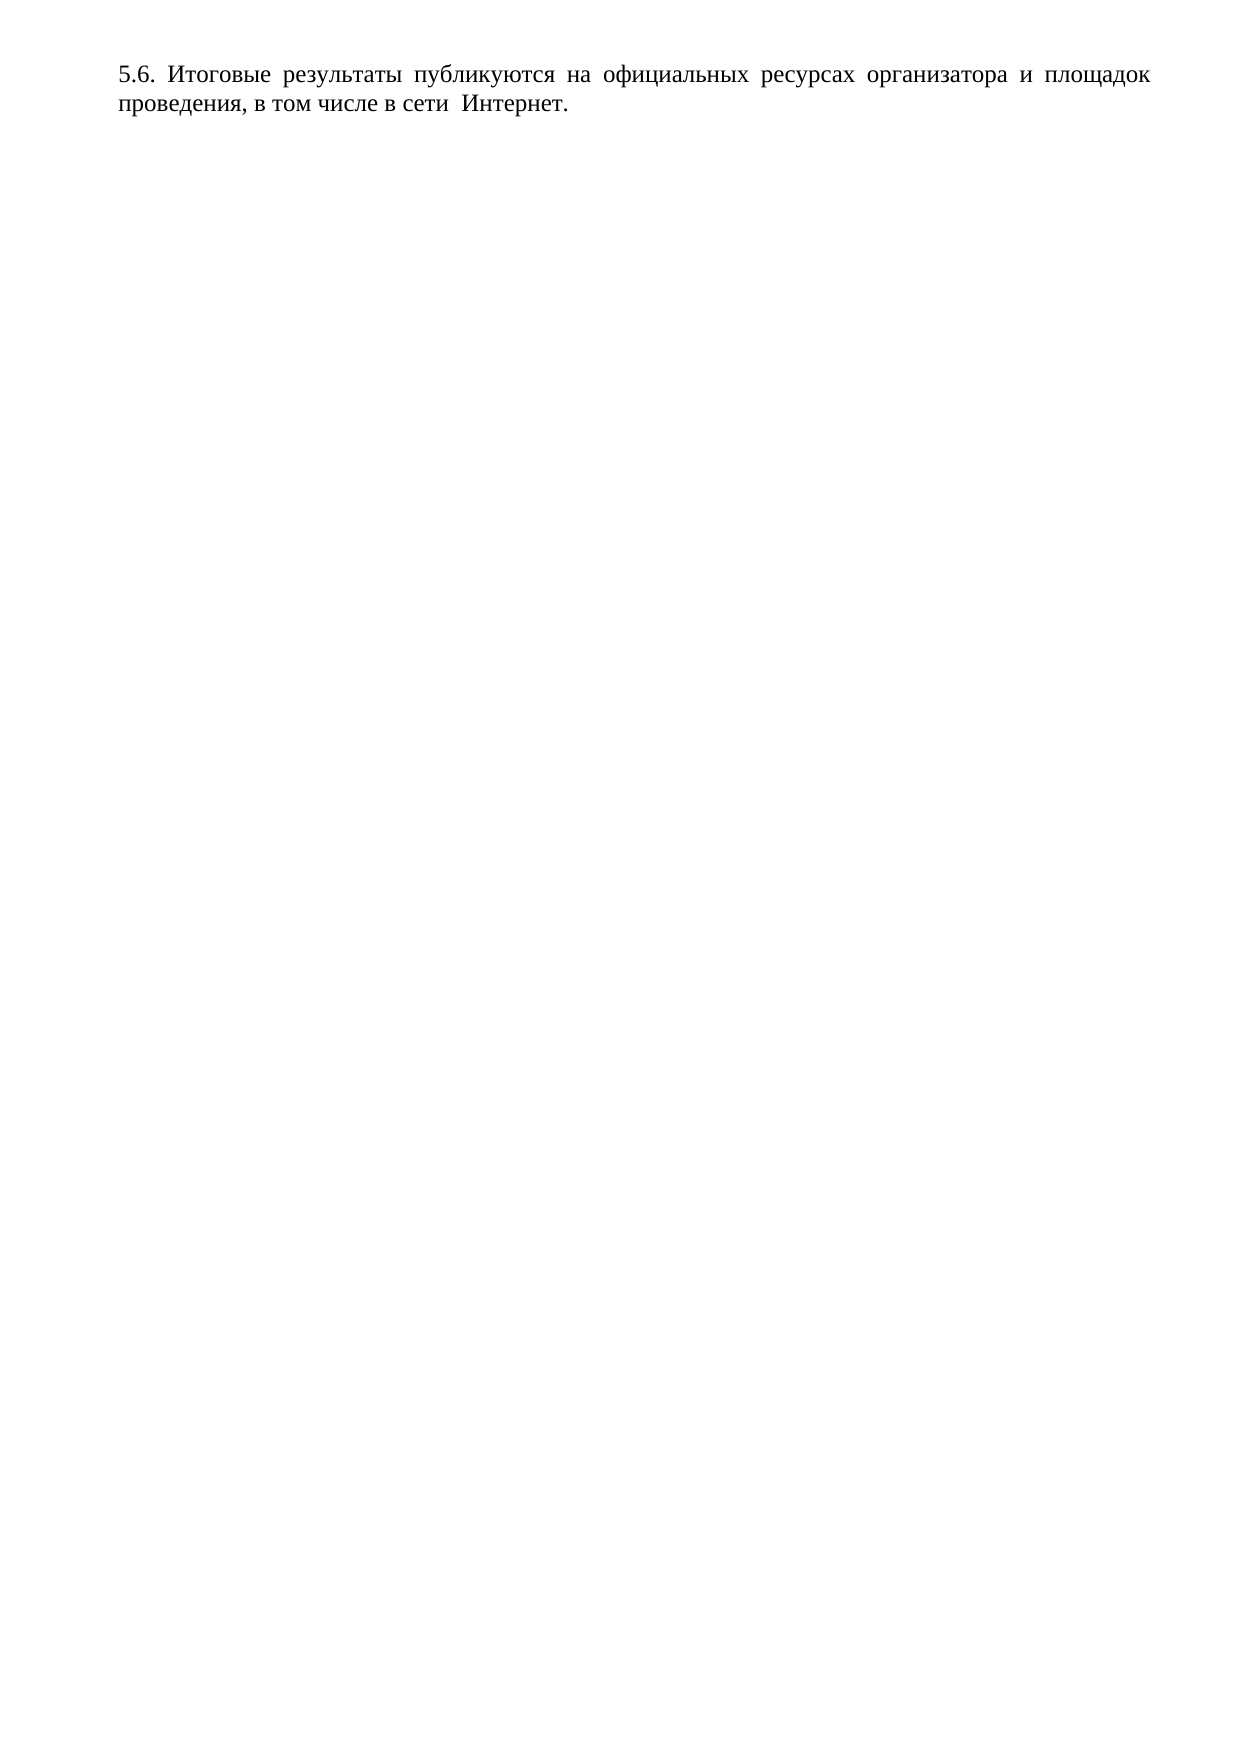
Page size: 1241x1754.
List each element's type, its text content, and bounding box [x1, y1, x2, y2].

text 5.6. Итоговые результаты публикуются на официальных ресурсах организатора и площадок проведения, в том числе в сети Интернет. [118, 59, 1152, 117]
